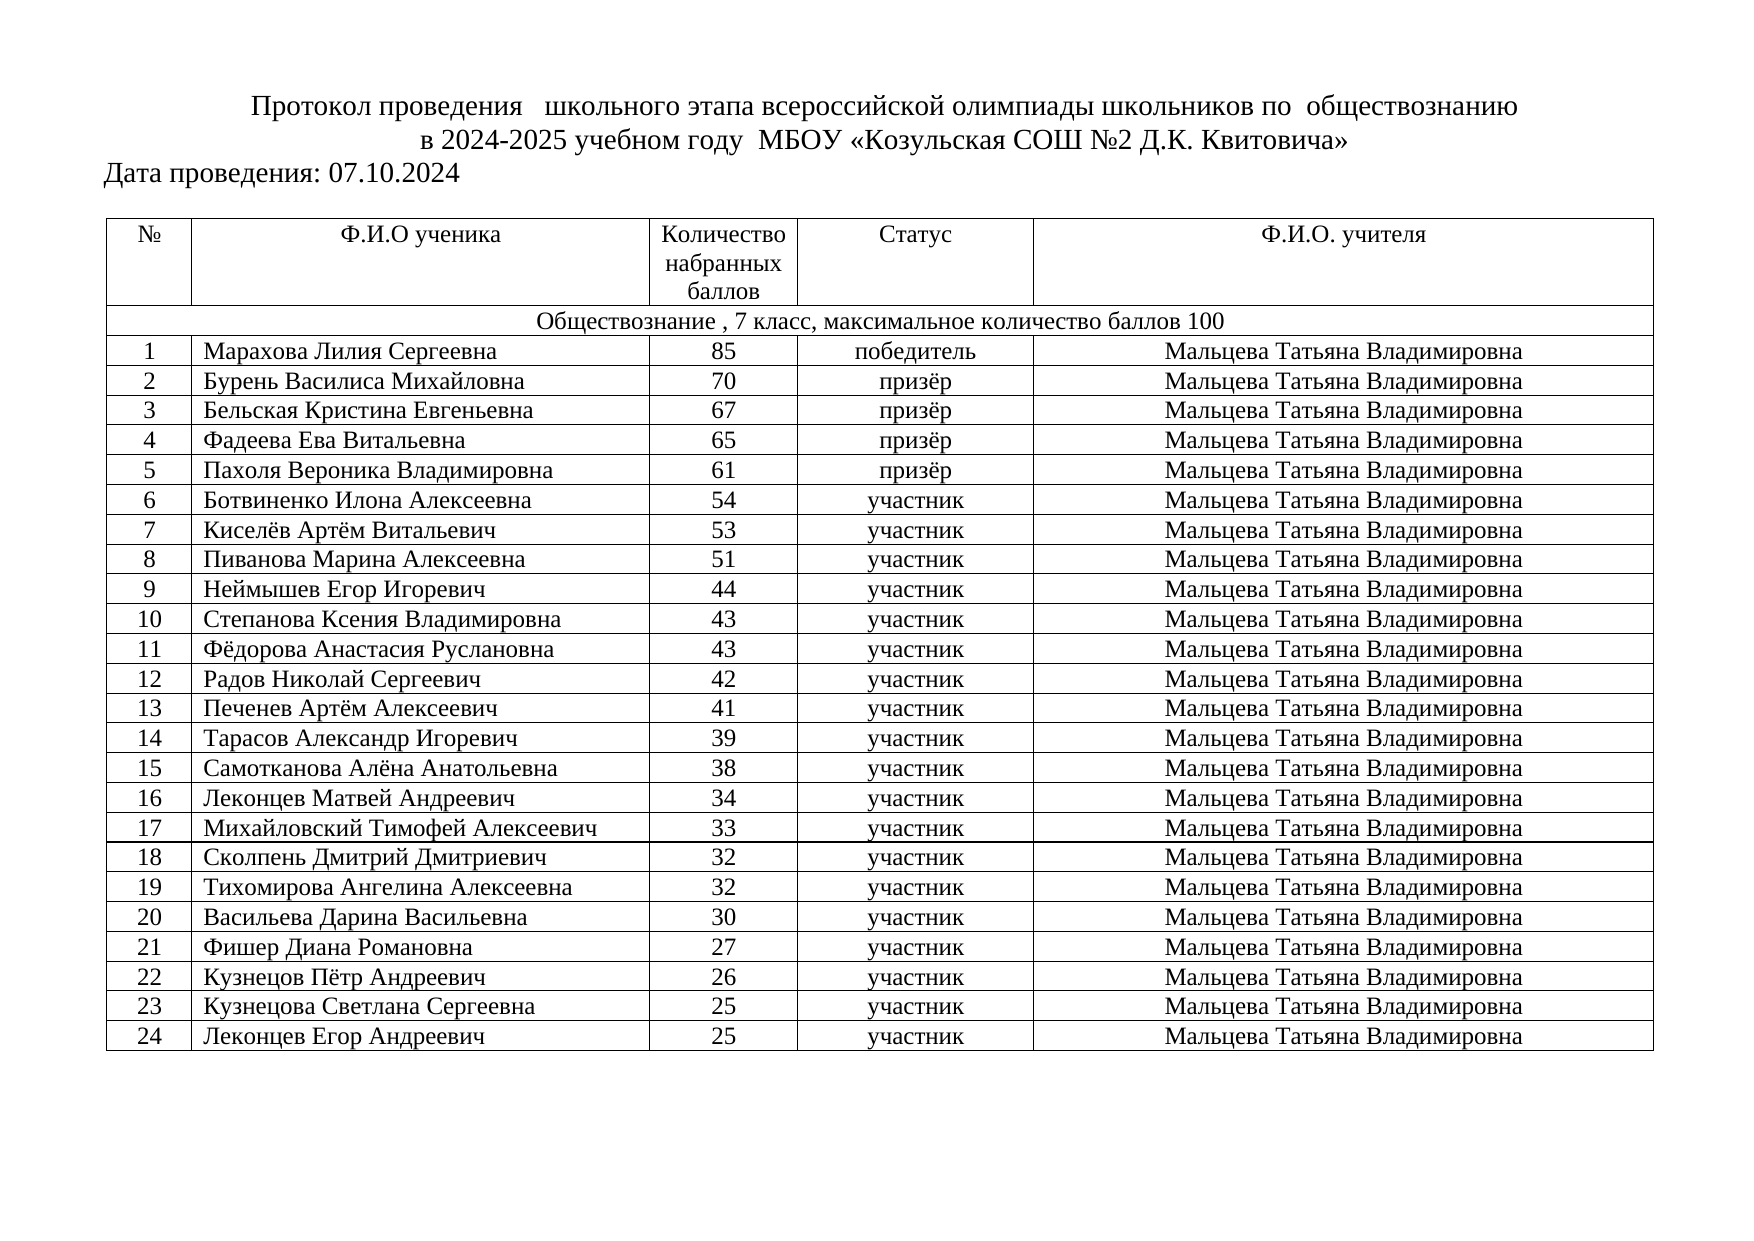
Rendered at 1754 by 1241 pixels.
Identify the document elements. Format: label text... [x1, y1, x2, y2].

table_cell 43 [650, 604, 797, 633]
table_cell призёр [798, 455, 1033, 484]
table_cell Самотканова Алёна Анатольевна [192, 753, 649, 782]
table_cell Мальцева Татьяна Владимировна [1034, 425, 1653, 454]
table_cell 19 [107, 872, 191, 901]
table_cell Мальцева Татьяна Владимировна [1034, 694, 1653, 722]
table_cell Бельская Кристина Евгеньевна [192, 396, 649, 424]
table_cell Мальцева Татьяна Владимировна [1034, 515, 1653, 543]
table_cell Неймышев Егор Игоревич [192, 574, 649, 603]
table_cell 27 [650, 932, 797, 961]
table_cell Мальцева Татьяна Владимировна [1034, 872, 1653, 901]
table_header Ф.И.О. учителя [1034, 219, 1653, 305]
table_cell Мальцева Татьяна Владимировна [1034, 396, 1653, 424]
table_cell 34 [650, 783, 797, 812]
table_cell участник [798, 574, 1033, 603]
table_cell участник [798, 902, 1033, 931]
table_cell участник [798, 604, 1033, 633]
table_cell 16 [107, 783, 191, 812]
table_cell 14 [107, 723, 191, 752]
table_cell участник [798, 723, 1033, 752]
table_cell Леконцев Матвей Андреевич [192, 783, 649, 812]
table_cell 21 [107, 932, 191, 961]
table_cell 24 [107, 1021, 191, 1050]
table_cell участник [798, 545, 1033, 573]
table_cell Фадеева Ева Витальевна [192, 425, 649, 454]
table_cell участник [798, 783, 1033, 812]
table_cell 10 [107, 604, 191, 633]
table_cell Бурень Василиса Михайловна [192, 366, 649, 394]
table_cell Мальцева Татьяна Владимировна [1034, 545, 1653, 573]
table_cell 2 [107, 366, 191, 394]
table_cell Сколпень Дмитрий Дмитриевич [192, 843, 649, 871]
table_cell 22 [107, 962, 191, 990]
table_cell 33 [650, 813, 797, 841]
table_cell Фёдорова Анастасия Руслановна [192, 634, 649, 663]
table_cell Мальцева Татьяна Владимировна [1034, 723, 1653, 752]
table_cell Мальцева Татьяна Владимировна [1034, 902, 1653, 931]
table_cell 39 [650, 723, 797, 752]
table_cell Радов Николай Сергеевич [192, 664, 649, 692]
table_cell участник [798, 485, 1033, 514]
table_cell Мальцева Татьяна Владимировна [1034, 574, 1653, 603]
table_cell 65 [650, 425, 797, 454]
table_cell Мальцева Татьяна Владимировна [1034, 991, 1653, 1020]
table_cell Мальцева Татьяна Владимировна [1034, 604, 1653, 633]
table_cell Михайловский Тимофей Алексеевич [192, 813, 649, 841]
table_cell Мальцева Татьяна Владимировна [1034, 366, 1653, 394]
table_cell 23 [107, 991, 191, 1020]
table_cell 61 [650, 455, 797, 484]
table_cell 30 [650, 902, 797, 931]
table_cell 43 [650, 634, 797, 663]
table_cell Леконцев Егор Андреевич [192, 1021, 649, 1050]
table_cell 4 [107, 425, 191, 454]
table_cell 18 [107, 843, 191, 871]
table_cell победитель [798, 336, 1033, 365]
table_cell участник [798, 694, 1033, 722]
table_cell 54 [650, 485, 797, 514]
table_cell Тарасов Александр Игоревич [192, 723, 649, 752]
table_cell Марахова Лилия Сергеевна [192, 336, 649, 365]
table_cell 42 [650, 664, 797, 692]
table_cell участник [798, 932, 1033, 961]
table_cell Киселёв Артём Витальевич [192, 515, 649, 543]
table_cell 5 [107, 455, 191, 484]
table_cell Пахоля Вероника Владимировна [192, 455, 649, 484]
table_cell участник [798, 1021, 1033, 1050]
text Дата проведения: 07.10.2024 [103, 156, 1636, 189]
table_cell призёр [798, 396, 1033, 424]
table_cell Мальцева Татьяна Владимировна [1034, 336, 1653, 365]
table_cell Обществознание , 7 класс, максимальное количество баллов 100 [107, 306, 1653, 335]
table_cell участник [798, 664, 1033, 692]
table_cell 7 [107, 515, 191, 543]
table_cell 11 [107, 634, 191, 663]
text в 2024-2025 учебном году МБОУ «Козульская СОШ №2 Д.К. Квитовича» [133, 122, 1636, 156]
table_cell Пиванова Марина Алексеевна [192, 545, 649, 573]
table_cell Степанова Ксения Владимировна [192, 604, 649, 633]
table_cell Мальцева Татьяна Владимировна [1034, 962, 1653, 990]
table_cell Мальцева Татьяна Владимировна [1034, 932, 1653, 961]
table_cell Мальцева Татьяна Владимировна [1034, 783, 1653, 812]
table_cell призёр [798, 366, 1033, 394]
table_cell 15 [107, 753, 191, 782]
table_cell участник [798, 813, 1033, 841]
table_cell Мальцева Татьяна Владимировна [1034, 843, 1653, 871]
table_cell Ботвиненко Илона Алексеевна [192, 485, 649, 514]
table_cell участник [798, 515, 1033, 543]
table_cell участник [798, 962, 1033, 990]
table_cell Кузнецова Светлана Сергеевна [192, 991, 649, 1020]
table_cell 26 [650, 962, 797, 990]
table_cell участник [798, 634, 1033, 663]
table_cell Печенев Артём Алексеевич [192, 694, 649, 722]
table_cell Мальцева Татьяна Владимировна [1034, 753, 1653, 782]
table_cell 85 [650, 336, 797, 365]
table_cell 3 [107, 396, 191, 424]
table_cell 32 [650, 872, 797, 901]
table_cell Кузнецов Пётр Андреевич [192, 962, 649, 990]
table_cell призёр [798, 425, 1033, 454]
table_header № [107, 219, 191, 305]
table_cell 1 [107, 336, 191, 365]
table_cell 70 [650, 366, 797, 394]
table_cell Мальцева Татьяна Владимировна [1034, 813, 1653, 841]
table_cell участник [798, 843, 1033, 871]
table_cell Мальцева Татьяна Владимировна [1034, 485, 1653, 514]
table_cell 53 [650, 515, 797, 543]
table_cell участник [798, 991, 1033, 1020]
text Протокол проведения школьного этапа всероссийской олимпиады школьников по обществознанию [133, 88, 1636, 122]
table_cell Мальцева Татьяна Владимировна [1034, 455, 1653, 484]
table_cell Васильева Дарина Васильевна [192, 902, 649, 931]
table_cell Тихомирова Ангелина Алексеевна [192, 872, 649, 901]
table_cell Фишер Диана Романовна [192, 932, 649, 961]
table_cell 17 [107, 813, 191, 841]
table_cell Мальцева Татьяна Владимировна [1034, 1021, 1653, 1050]
table_cell 44 [650, 574, 797, 603]
table_cell 41 [650, 694, 797, 722]
table_cell 12 [107, 664, 191, 692]
table_cell 38 [650, 753, 797, 782]
table_cell 32 [650, 843, 797, 871]
table_header Количество набранных баллов [650, 219, 797, 305]
table_cell 67 [650, 396, 797, 424]
table_cell 6 [107, 485, 191, 514]
table_cell Мальцева Татьяна Владимировна [1034, 664, 1653, 692]
table_cell 51 [650, 545, 797, 573]
table_cell 13 [107, 694, 191, 722]
table_cell Мальцева Татьяна Владимировна [1034, 634, 1653, 663]
table_cell участник [798, 872, 1033, 901]
table_cell участник [798, 753, 1033, 782]
table_cell 9 [107, 574, 191, 603]
table_cell 25 [650, 1021, 797, 1050]
table_cell 25 [650, 991, 797, 1020]
table_header Статус [798, 219, 1033, 305]
table_cell 8 [107, 545, 191, 573]
table_cell 20 [107, 902, 191, 931]
table_header Ф.И.О ученика [192, 219, 649, 305]
